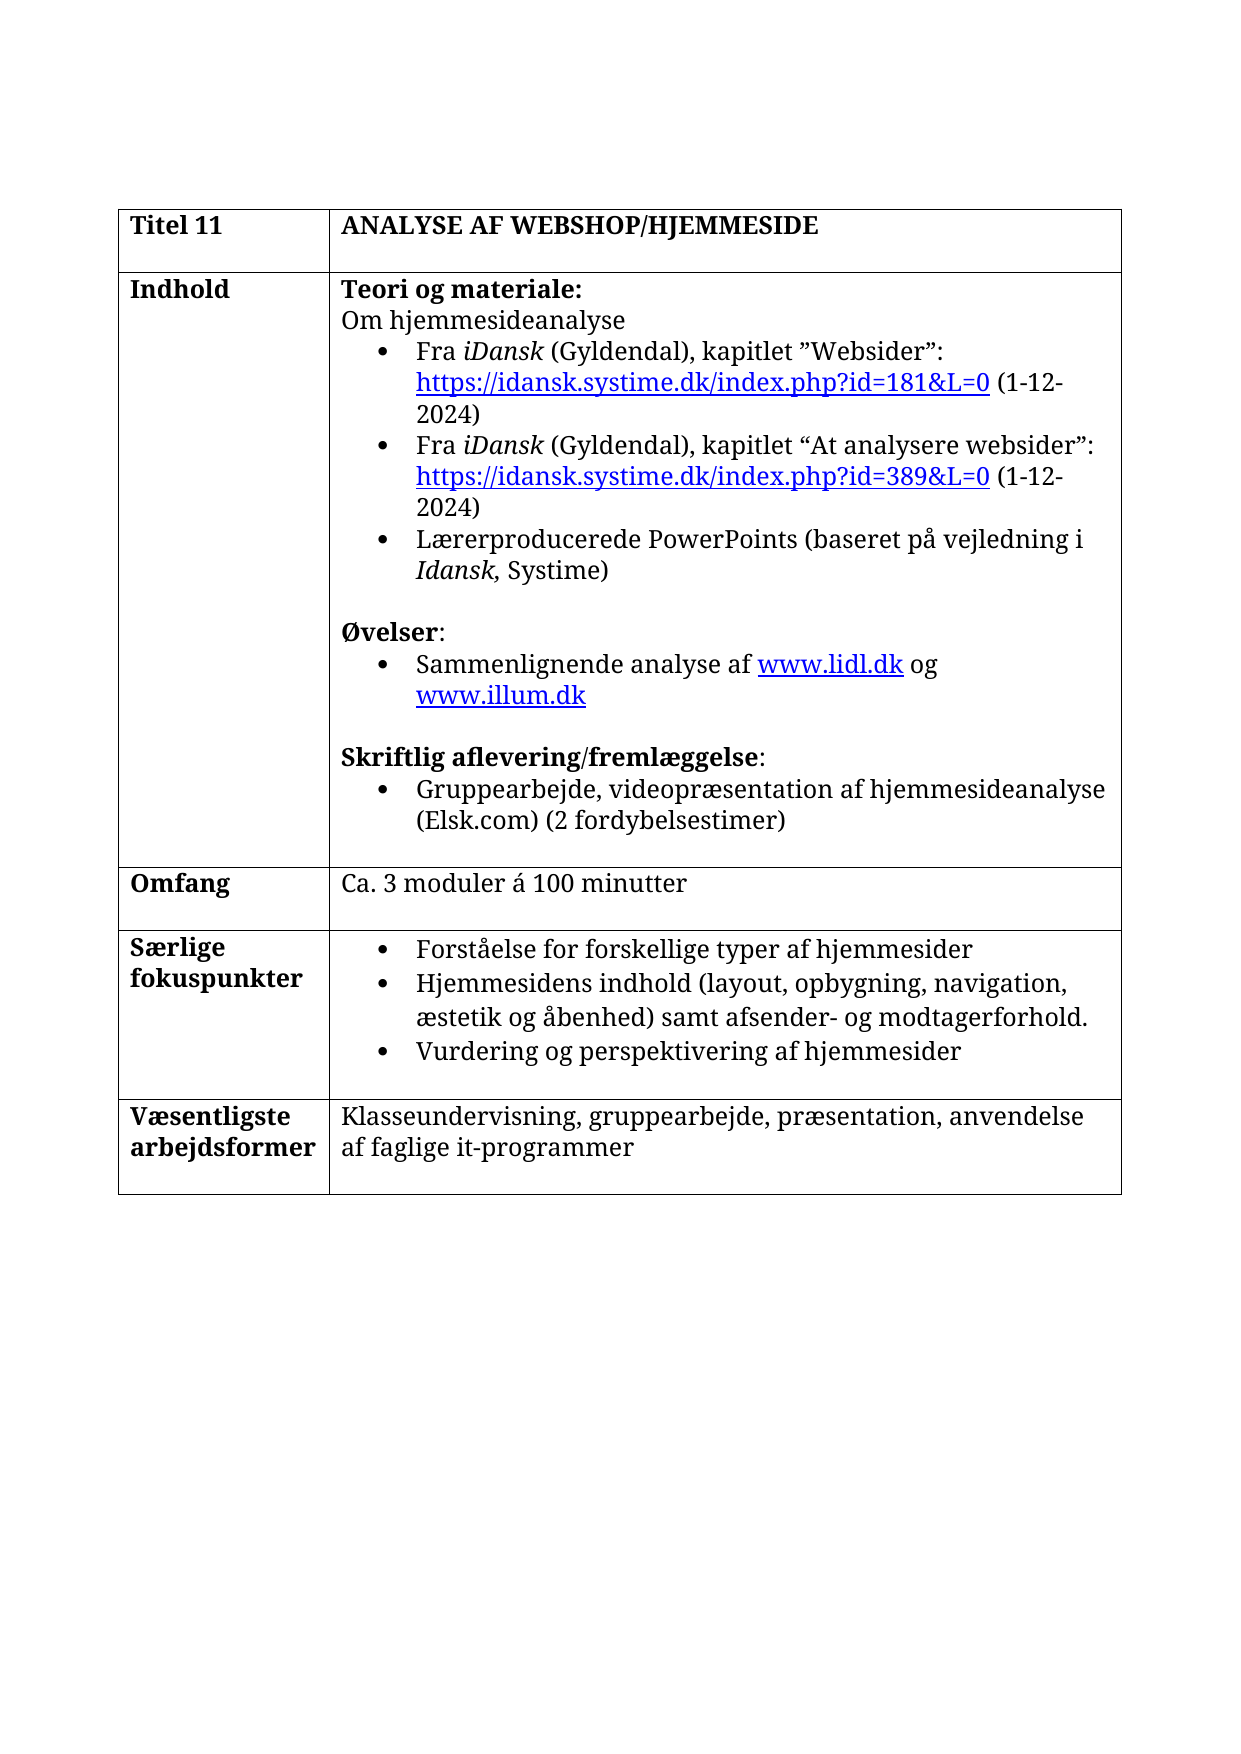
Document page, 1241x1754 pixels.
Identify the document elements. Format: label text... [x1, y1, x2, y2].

table_cell Forståelse for forskellige typer af hjemmesider Hjemmesidens indhold (layout, opbygning, navigation, æstetik og åbenhed) samt afsender- og modtagerforhold. Vurdering og perspektivering af hjemmesider [330, 931, 1121, 1099]
table_header Titel 11 [119, 210, 329, 272]
table_cell Væsentligste arbejdsformer [119, 1100, 329, 1194]
table_cell Omfang [119, 868, 329, 930]
table_cell Teori og materiale: Om hjemmesideanalyse Fra iDansk (Gyldendal), kapitlet ”Websider”: https://idansk.systime.dk/index.php?id=181&L=0 (1-12-2024) Fra iDansk (Gyldendal), kapitlet “At analysere websider”: https://idansk.systime.dk/index.php?id=389&L=0 (1-12-2024) Lærerproducerede PowerPoints (baseret på vejledning i Idansk, Systime) Øvelser: Sammenlignende analyse af www.lidl.dk og www.illum.dk Skriftlig aflevering/fremlæggelse: Gruppearbejde, videopræsentation af hjemmesideanalyse (Elsk.com) (2 fordybelsestimer) [330, 273, 1121, 867]
table_header ANALYSE AF WEBSHOP/HJEMMESIDE [330, 210, 1121, 272]
table_cell Ca. 3 moduler á 100 minutter [330, 868, 1121, 930]
table_cell Særlige fokuspunkter [119, 931, 329, 1099]
table_cell Indhold [119, 273, 329, 867]
table_cell Klasseundervisning, gruppearbejde, præsentation, anvendelse af faglige it-programmer [330, 1100, 1121, 1194]
